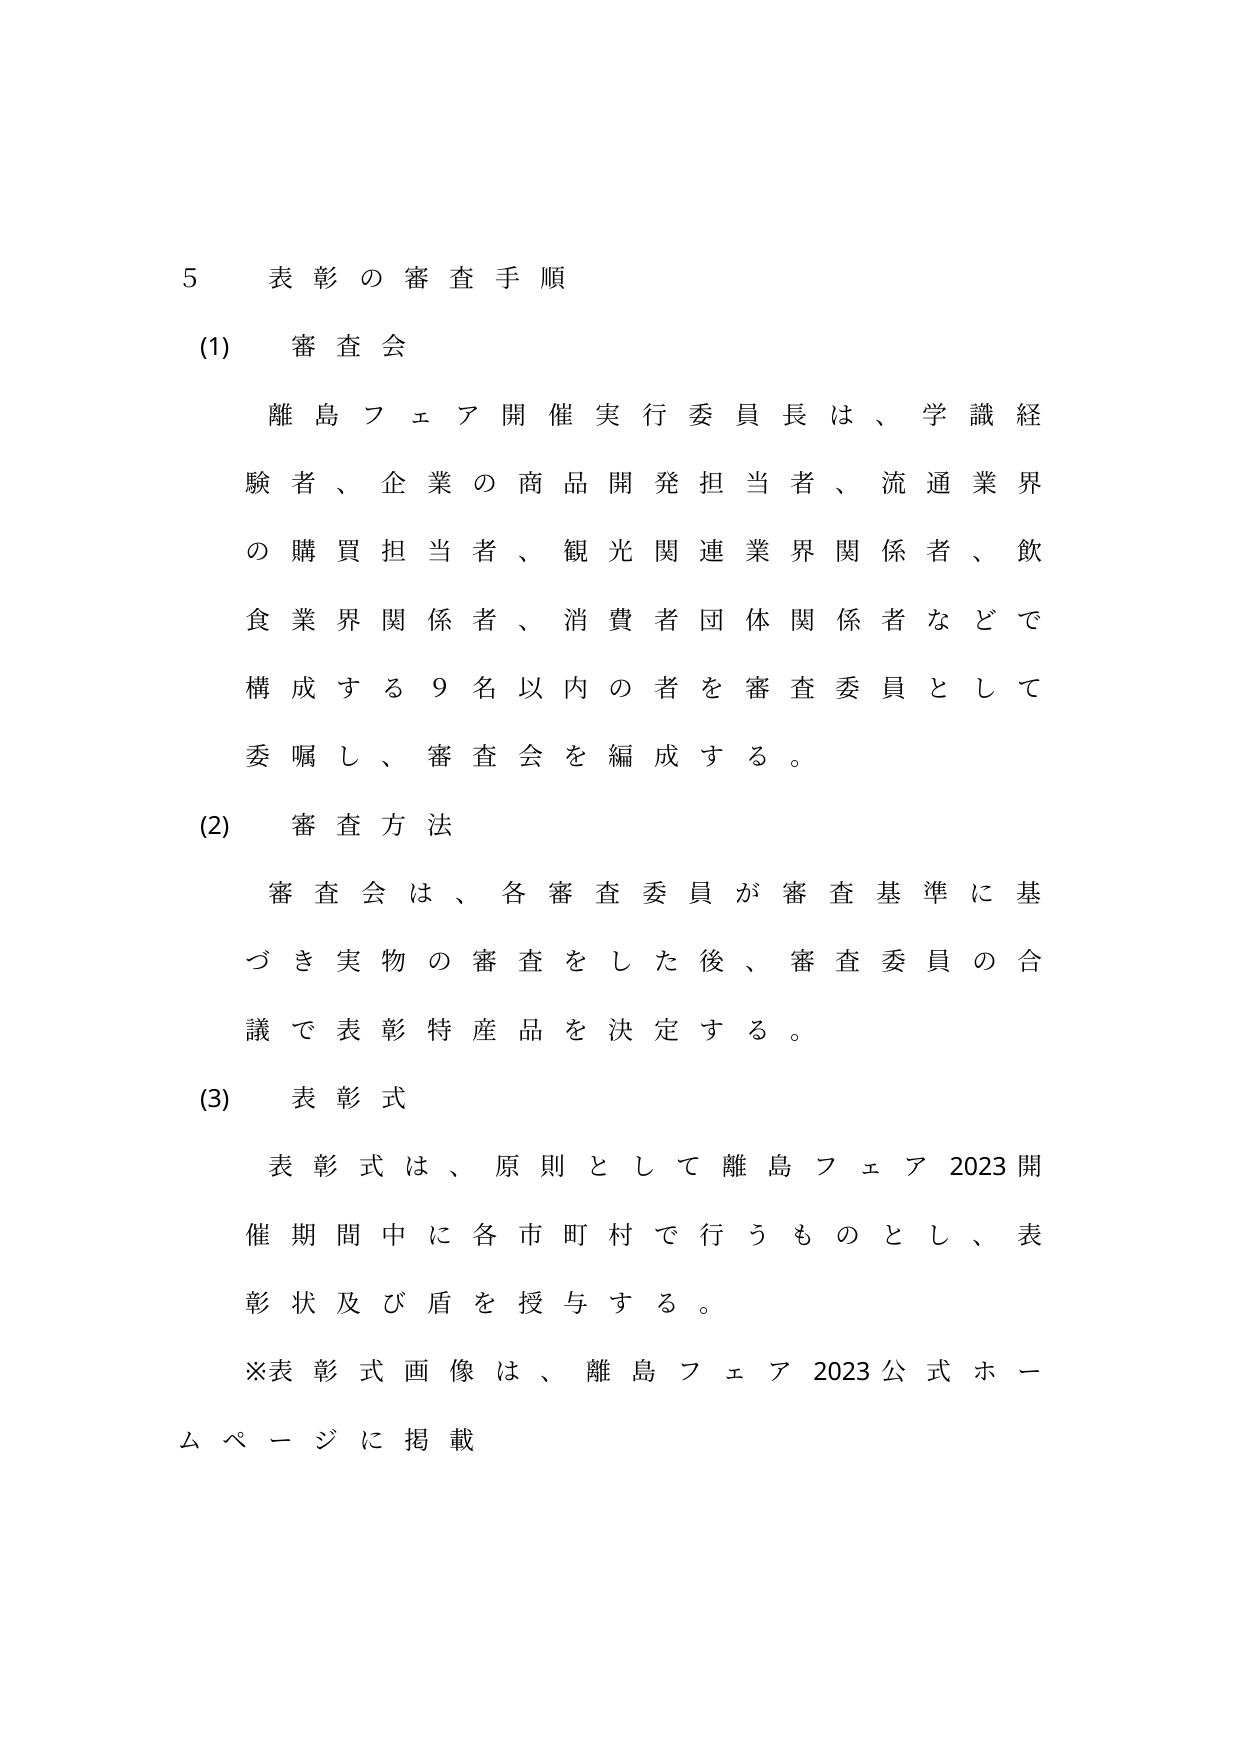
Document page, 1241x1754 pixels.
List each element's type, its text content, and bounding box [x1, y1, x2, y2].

text (2) 審査方法 [177, 789, 1063, 858]
text ※表彰式画像は、離島フェア2023公式ホームページに掲載 [177, 1336, 1063, 1473]
text 表彰式は、原則として離島フェア2023開催期間中に各市町村で行うものとし、表彰状及び盾を授与する。 [245, 1131, 1063, 1336]
text (1) 審査会 [177, 311, 1063, 379]
text (3) 表彰式 [177, 1063, 1063, 1131]
text 離島フェア開催実行委員長は、学識経験者、企業の商品開発担当者、流通業界の購買担当者、観光関連業界関係者、飲食業界関係者、消費者団体関係者などで構成する９名以内の者を審査委員として委嘱し、審査会を編成する。 [245, 379, 1063, 789]
text ５ 表彰の審査手順 [177, 243, 1063, 311]
text 審査会は、各審査委員が審査基準に基づき実物の審査をした後、審査委員の合議で表彰特産品を決定する。 [245, 858, 1063, 1063]
